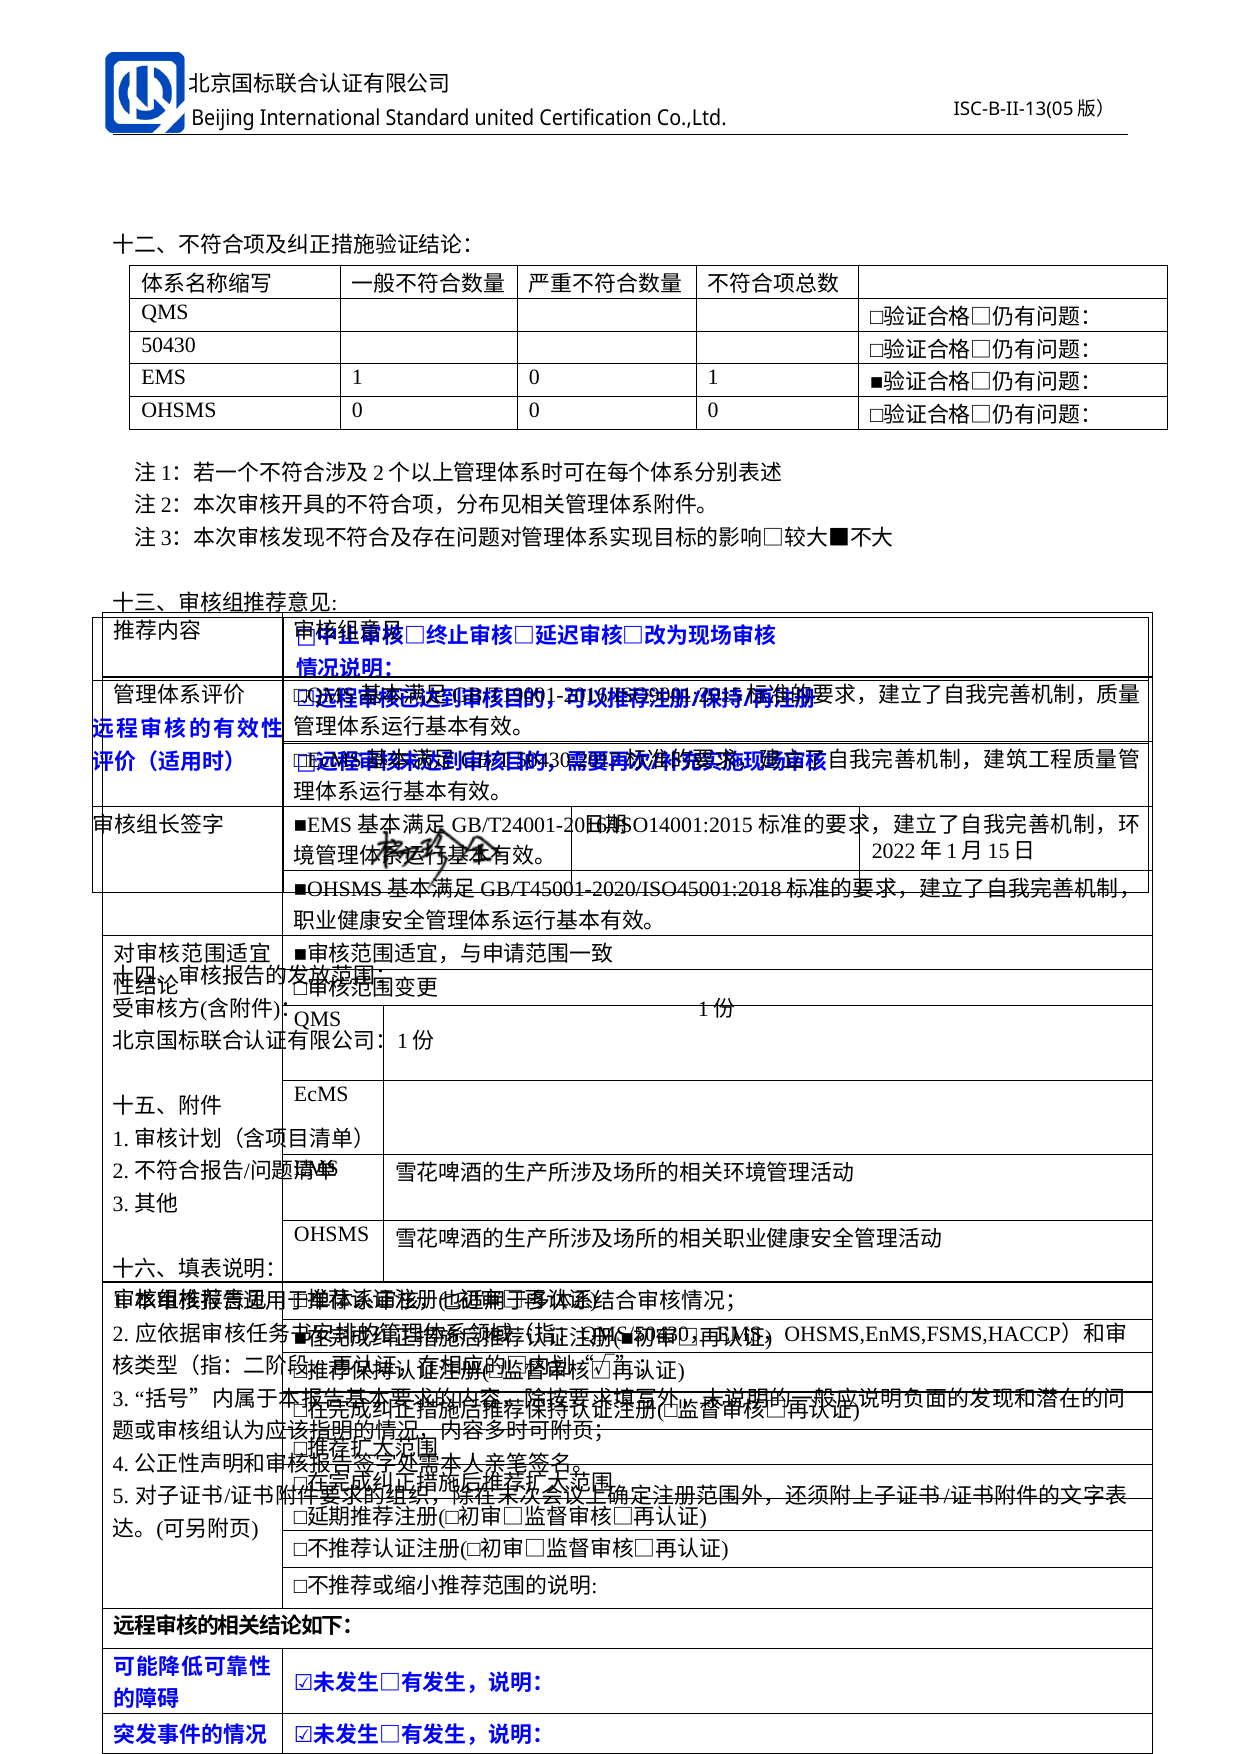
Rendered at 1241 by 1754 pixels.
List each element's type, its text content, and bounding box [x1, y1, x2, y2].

table_header [859, 266, 1167, 298]
table_cell EMS [130, 364, 340, 396]
table_cell 管理体系评价 [103, 678, 282, 935]
picture [105, 52, 185, 133]
table_cell □审核范围变更 [283, 970, 1152, 1005]
table_header 不符合项总数 [697, 266, 858, 298]
table_cell [384, 1081, 1152, 1154]
table_cell ☑未发生□有发生，说明： [283, 1649, 1152, 1712]
table_cell □EcMS基本满足GB/T 50430:2017标准的要求，建立了自我完善机制，建筑工程质量管理体系运行基本有效。 [283, 742, 1152, 806]
table_cell □在完成纠正措施后推荐扩大范围 [283, 1465, 1152, 1498]
table_cell ■EMS基本满足GB/T24001-2016/ISO14001:2015标准的要求，建立了自我完善机制，环境管理体系运行基本有效。 [283, 807, 1152, 870]
table_cell [341, 332, 517, 363]
table_cell [341, 299, 517, 331]
table_header 严重不符合数量 [518, 266, 696, 298]
table_cell □推荐保持认证注册(□监督审核□再认证) [283, 1353, 1152, 1391]
table_header 体系名称缩写 [130, 266, 340, 298]
table_cell 0 [697, 397, 858, 429]
table_cell □验证合格□仍有问题： [859, 332, 1167, 363]
table_cell 雪花啤酒的生产所涉及场所的相关环境管理活动 [384, 1155, 1152, 1220]
table_cell □不推荐或缩小推荐范围的说明: [283, 1568, 1152, 1607]
table_header 审核组意见 [283, 613, 1152, 676]
table_cell EMS [283, 1155, 383, 1220]
text 注1：若一个不符合涉及2个以上管理体系时可在每个体系分别表述 [112, 259, 1128, 487]
table_cell ☑未发生□有发生，说明： [283, 1714, 1152, 1753]
table_cell OHSMS [130, 397, 340, 429]
table_cell [697, 299, 858, 331]
table_cell 1 [341, 364, 517, 396]
table_cell [697, 332, 858, 363]
table_cell □延期推荐注册(□初审□监督审核□再认证) [283, 1499, 1152, 1530]
table_cell □QMS 基本满足GB/T19001-2016/ISO9001:2015标准的要求，建立了自我完善机制，质量管理体系运行基本有效。 [283, 678, 1152, 741]
table_cell 0 [518, 364, 696, 396]
table_cell 0 [341, 397, 517, 429]
table_cell 可能降低可靠性的障碍 [103, 1649, 282, 1712]
text 注2：本次审核开具的不符合项，分布见相关管理体系附件。 [112, 487, 1128, 519]
text 十二、不符合项及纠正措施验证结论： [112, 227, 1128, 259]
table_cell 远程审核的相关结论如下： [103, 1609, 1152, 1648]
table_cell 突发事件的情况 [103, 1714, 282, 1753]
table_cell EcMS [283, 1081, 383, 1154]
table_cell [384, 1006, 1152, 1079]
table_cell 对审核范围适宜性结论 [103, 936, 282, 1281]
table_cell □推荐认证注册(□初审□再认证) [283, 1283, 1152, 1319]
table_cell QMS [130, 299, 340, 331]
table_cell [518, 332, 696, 363]
table_cell ■验证合格□仍有问题： [859, 364, 1167, 396]
table_cell ■审核范围适宜，与申请范围一致 [283, 936, 1152, 969]
table_cell □推荐扩大范围 [283, 1430, 1152, 1464]
table_cell [518, 299, 696, 331]
table_cell 0 [518, 397, 696, 429]
table_cell OHSMS [283, 1221, 383, 1281]
table_cell □验证合格□仍有问题： [859, 299, 1167, 331]
table_cell QMS [283, 1006, 383, 1079]
table_cell 审核组推荐意见 [103, 1283, 282, 1607]
table_header 一般不符合数量 [341, 266, 517, 298]
table_cell ■OHSMS基本满足GB/T45001-2020/ISO45001:2018标准的要求，建立了自我完善机制，职业健康安全管理体系运行基本有效。 [283, 871, 1152, 935]
table_cell □在完成纠正措施后推荐保持认证注册(□监督审核□再认证) [283, 1393, 1152, 1429]
table_cell 50430 [130, 332, 340, 363]
table_cell □验证合格□仍有问题： [859, 397, 1167, 429]
table_cell 雪花啤酒的生产所涉及场所的相关职业健康安全管理活动 [384, 1221, 1152, 1281]
table_cell ■在完成纠正措施后推荐认证注册(■初审□再认证) [283, 1320, 1152, 1352]
table_cell □不推荐认证注册(□初审□监督审核□再认证) [283, 1531, 1152, 1567]
text 注3：本次审核发现不符合及存在问题对管理体系实现目标的影响□较大■不大 [112, 519, 1128, 552]
table_cell 1 [697, 364, 858, 396]
text 十三、审核组推荐意见: [112, 584, 1128, 612]
table_header 推荐内容 [103, 613, 282, 676]
